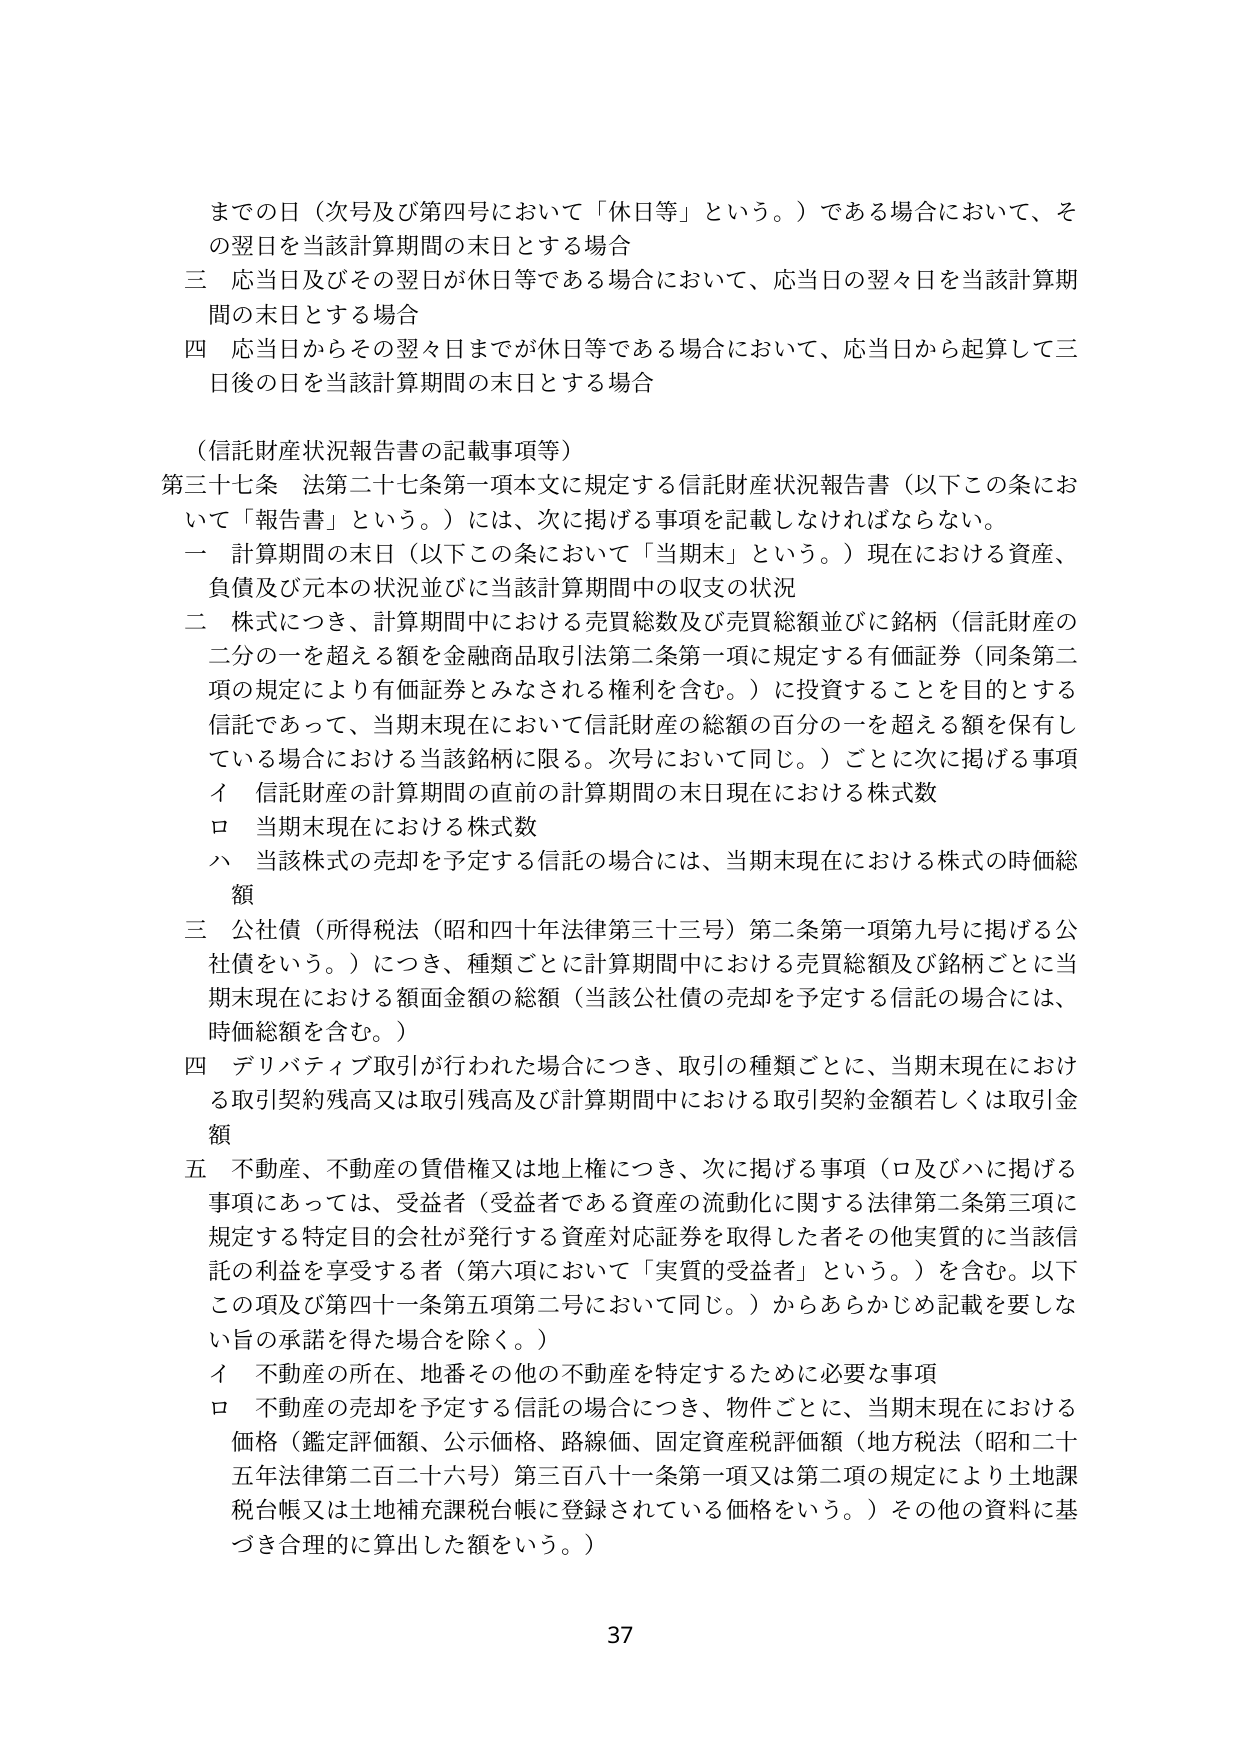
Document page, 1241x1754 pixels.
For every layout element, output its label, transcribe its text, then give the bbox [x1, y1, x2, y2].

text 二 株式につき、計算期間中における売買総数及び売買総額並びに銘柄（信託財産の二分の一を超える額を金融商品取引法第二条第一項に規定する有価証券（同条第二項の規定により有価証券とみなされる権利を含む。）に投資することを目的とする信託であって、当期末現在において信託財産の総額の百分の一を超える額を保有している場合における当該銘柄に限る。次号において同じ。）ごとに次に掲げる事項 [184, 604, 1079, 774]
text ロ 当期末現在における株式数 [207, 809, 1079, 843]
text ハ 当該株式の売却を予定する信託の場合には、当期末現在における株式の時価総額 [207, 843, 1079, 911]
text 第三十七条 法第二十七条第一項本文に規定する信託財産状況報告書（以下この条において「報告書」という。）には、次に掲げる事項を記載しなければならない。 [161, 467, 1079, 535]
text （信託財産状況報告書の記載事項等） [184, 433, 1079, 467]
text ロ 不動産の売却を予定する信託の場合につき、物件ごとに、当期末現在における価格（鑑定評価額、公示価格、路線価、固定資産税評価額（地方税法（昭和二十五年法律第二百二十六号）第三百八十一条第一項又は第二項の規定により土地課税台帳又は土地補充課税台帳に登録されている価格をいう。）その他の資料に基づき合理的に算出した額をいう。） [207, 1389, 1079, 1560]
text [184, 194, 1079, 262]
text 三 応当日及びその翌日が休日等である場合において、応当日の翌々日を当該計算期間の末日とする場合 [184, 262, 1079, 330]
text 四 応当日からその翌々日までが休日等である場合において、応当日から起算して三日後の日を当該計算期間の末日とする場合 [184, 330, 1079, 399]
text 一 計算期間の末日（以下この条において「当期末」という。）現在における資産、負債及び元本の状況並びに当該計算期間中の収支の状況 [184, 535, 1079, 604]
text 四 デリバティブ取引が行われた場合につき、取引の種類ごとに、当期末現在における取引契約残高又は取引残高及び計算期間中における取引契約金額若しくは取引金額 [184, 1048, 1079, 1150]
text イ 不動産の所在、地番その他の不動産を特定するために必要な事項 [207, 1355, 1079, 1389]
text イ 信託財産の計算期間の直前の計算期間の末日現在における株式数 [207, 774, 1079, 809]
text 三 公社債（所得税法（昭和四十年法律第三十三号）第二条第一項第九号に掲げる公社債をいう。）につき、種類ごとに計算期間中における売買総額及び銘柄ごとに当期末現在における額面金額の総額（当該公社債の売却を予定する信託の場合には、時価総額を含む。） [184, 911, 1079, 1048]
text 五 不動産、不動産の賃借権又は地上権につき、次に掲げる事項（ロ及びハに掲げる事項にあっては、受益者（受益者である資産の流動化に関する法律第二条第三項に規定する特定目的会社が発行する資産対応証券を取得した者その他実質的に当該信託の利益を享受する者（第六項において「実質的受益者」という。）を含む。以下この項及び第四十一条第五項第二号において同じ。）からあらかじめ記載を要しない旨の承諾を得た場合を除く。） [184, 1150, 1079, 1355]
